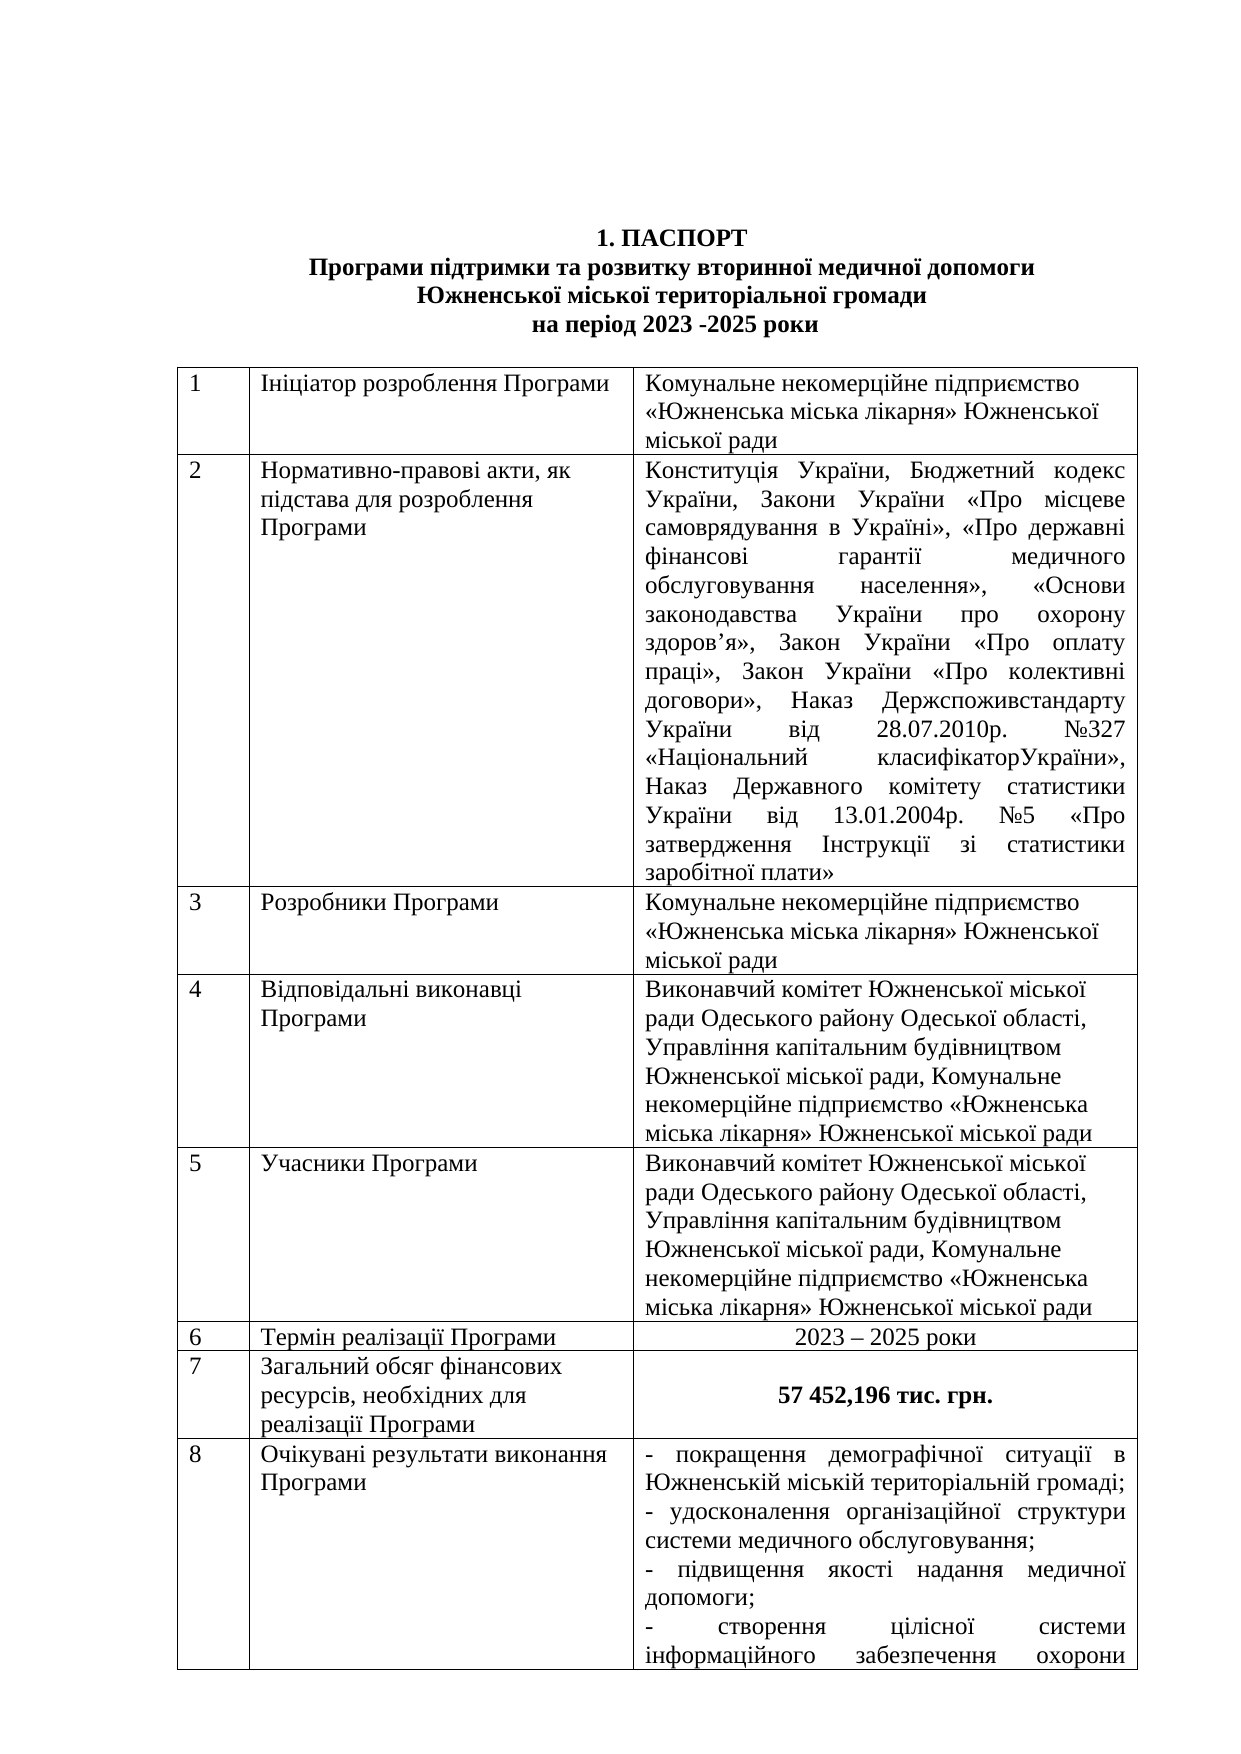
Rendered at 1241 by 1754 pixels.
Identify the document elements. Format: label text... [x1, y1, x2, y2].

table_cell Комунальне некомерційне підприємство «Южненська міська лікарня» Южненської міської ради [634, 887, 1137, 973]
table_cell Відповідальні виконавці Програми [250, 975, 633, 1147]
table_cell Конституція України, Бюджетний кодекс України, Закони України «Про місцеве самоврядування в Україні», «Про державні фінансові гарантії медичного обслуговування населення», «Основи законодавства України про охорону здоров’я», Закон України «Про оплату праці», Закон України «Про колективні договори», Наказ Держспоживстандарту України від 28.07.2010р. №327 «Національний класифікаторУкраїни», Наказ Державного комітету статистики України від 13.01.2004р. №5 «Про затвердження Інструкції зі статистики заробітної плати» [634, 455, 1137, 886]
table_cell 4 [178, 975, 249, 1147]
table_cell 2023 – 2025 роки [634, 1322, 1137, 1350]
table_cell Загальний обсяг фінансових ресурсів, необхідних для реалізації Програми [250, 1351, 633, 1438]
table_cell Нормативно-правові акти, як підстава для розроблення Програми [250, 455, 633, 886]
table_cell 2 [178, 455, 249, 886]
table_cell Термін реалізації Програми [250, 1322, 633, 1350]
table_cell 57 452,196 тис. грн. [634, 1351, 1137, 1438]
table_cell 7 [178, 1351, 249, 1438]
text Програми підтримки та розвитку вторинної медичної допомоги [177, 252, 1167, 280]
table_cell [634, 1439, 1137, 1669]
table_header Комунальне некомерційне підприємство «Южненська міська лікарня» Южненської міської ради [634, 368, 1137, 454]
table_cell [250, 1439, 633, 1669]
text 1. ПАСПОРТ [177, 223, 1167, 252]
table_cell 6 [178, 1322, 249, 1350]
table_cell Виконавчий комітет Южненської міської ради Одеського району Одеської області, Управління капітальним будівництвом Южненської міської ради, Комунальне некомерційне підприємство «Южненська міська лікарня» Южненської міської ради [634, 975, 1137, 1147]
table_cell Учасники Програми [250, 1148, 633, 1321]
table_cell 3 [178, 887, 249, 973]
table_cell 8 [178, 1439, 249, 1669]
text на період 2023 -2025 роки [177, 309, 1167, 338]
table_cell Виконавчий комітет Южненської міської ради Одеського району Одеської області, Управління капітальним будівництвом Южненської міської ради, Комунальне некомерційне підприємство «Южненська міська лікарня» Южненської міської ради [634, 1148, 1137, 1321]
table_cell 5 [178, 1148, 249, 1321]
text Южненської міської територіальної громади [177, 280, 1167, 309]
table_header Ініціатор розроблення Програми [250, 368, 633, 454]
table_header 1 [178, 368, 249, 454]
table_cell Розробники Програми [250, 887, 633, 973]
